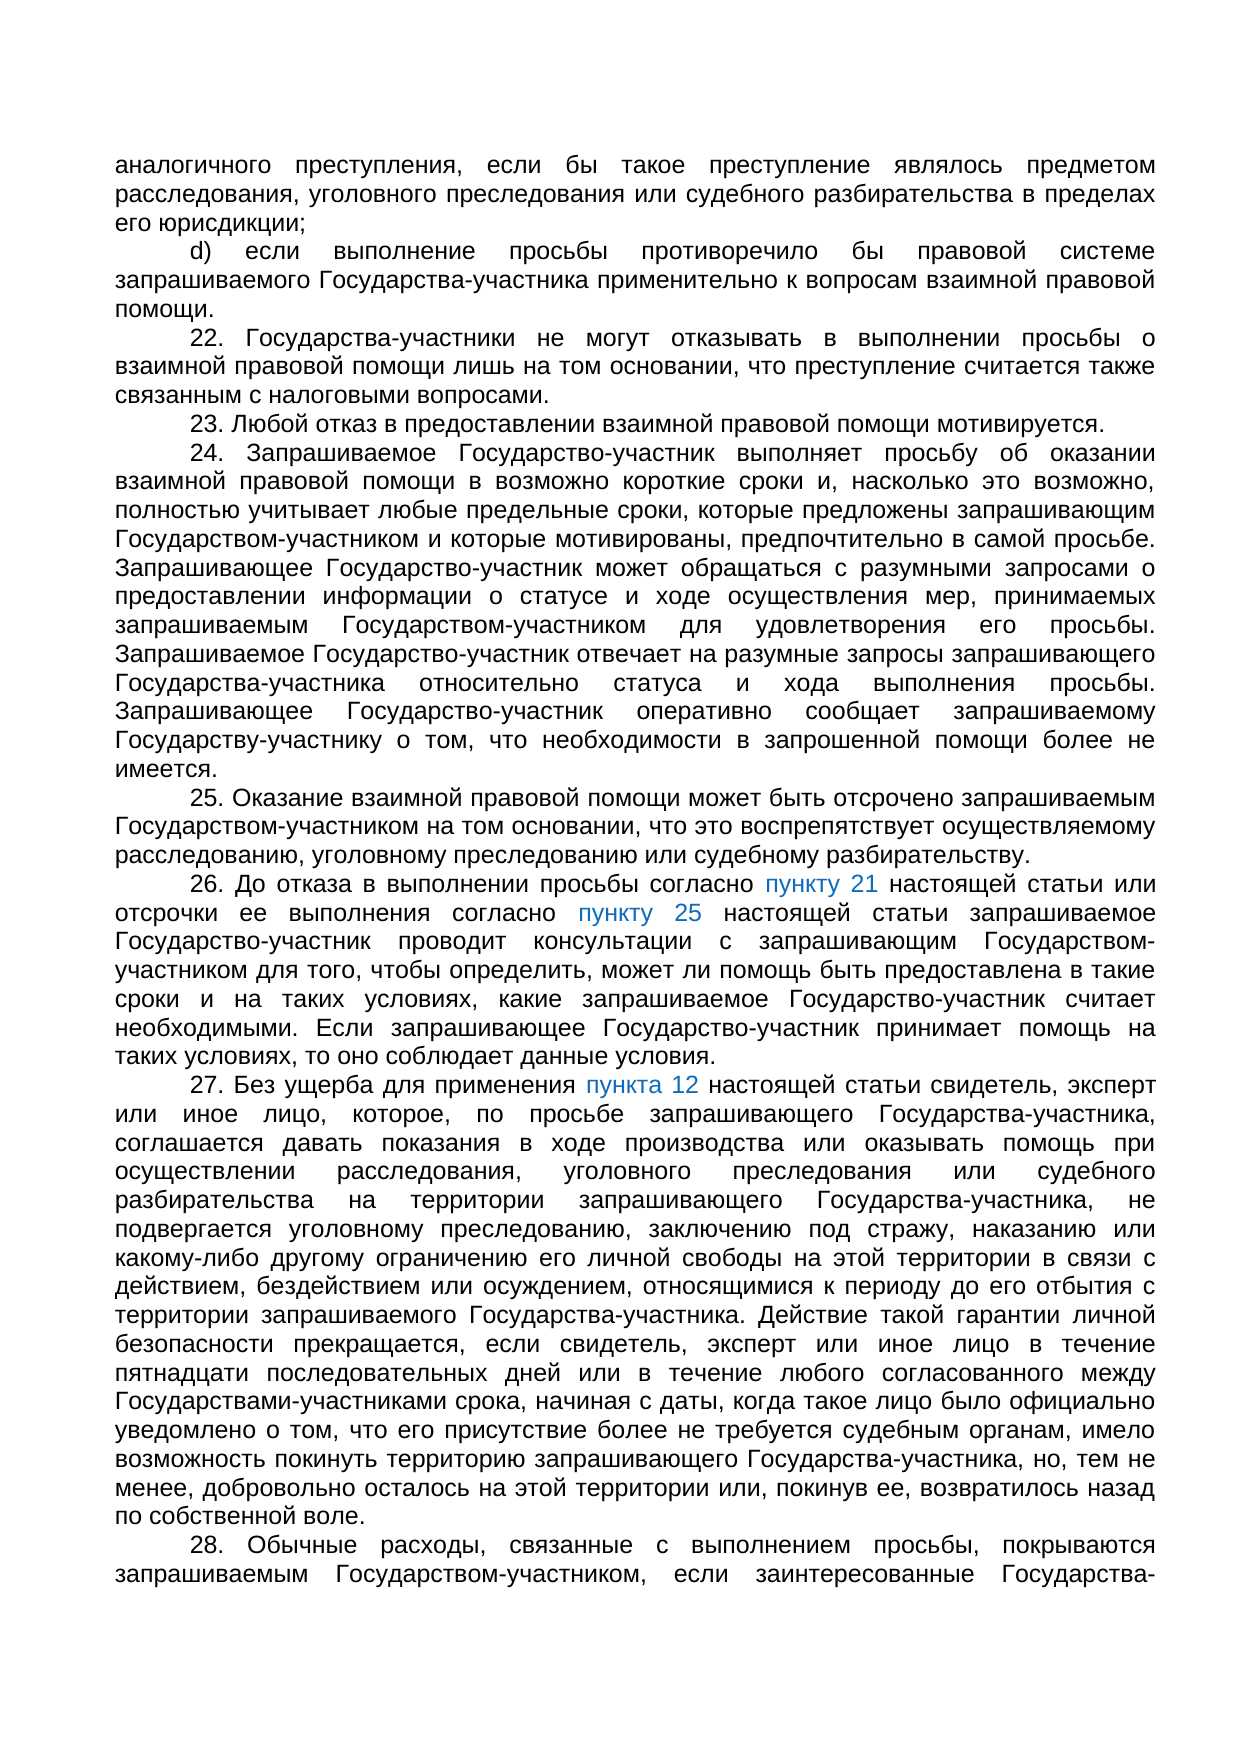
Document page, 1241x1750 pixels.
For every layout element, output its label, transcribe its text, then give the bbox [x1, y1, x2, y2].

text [114, 1530, 1157, 1587]
text 22. Государства-участники не могут отказывать в выполнении просьбы о взаимной правовой помощи лишь на том основании, что преступление считается также связанным с налоговыми вопросами. [114, 322, 1157, 409]
text 23. Любой отказ в предоставлении взаимной правовой помощи мотивируется. [114, 409, 1157, 437]
text 26. До отказа в выполнении просьбы согласно пункту 21 настоящей статьи или отсрочки ее выполнения согласно пункту 25 настоящей статьи запрашиваемое Государство-участник проводит консультации с запрашивающим Государством-участником для того, чтобы определить, может ли помощь быть предоставлена в такие сроки и на таких условиях, какие запрашиваемое Государство-участник считает необходимыми. Если запрашивающее Государство-участник принимает помощь на таких условиях, то оно соблюдает данные условия. [114, 869, 1157, 1070]
text 27. Без ущерба для применения пункта 12 настоящей статьи свидетель, эксперт или иное лицо, которое, по просьбе запрашивающего Государства-участника, соглашается давать показания в ходе производства или оказывать помощь при осуществлении расследования, уголовного преследования или судебного разбирательства на территории запрашивающего Государства-участника, не подвергается уголовному преследованию, заключению под стражу, наказанию или какому-либо другому ограничению его личной свободы на этой территории в связи с действием, бездействием или осуждением, относящимися к периоду до его отбытия с территории запрашиваемого Государства-участника. Действие такой гарантии личной безопасности прекращается, если свидетель, эксперт или иное лицо в течение пятнадцати последовательных дней или в течение любого согласованного между Государствами-участниками срока, начиная с даты, когда такое лицо было официально уведомлено о том, что его присутствие более не требуется судебным органам, имело возможность покинуть территорию запрашивающего Государства-участника, но, тем не менее, добровольно осталось на этой территории или, покинув ее, возвратилось назад по собственной воле. [114, 1070, 1157, 1530]
text 24. Запрашиваемое Государство-участник выполняет просьбу об оказании взаимной правовой помощи в возможно короткие сроки и, насколько это возможно, полностью учитывает любые предельные сроки, которые предложены запрашивающим Государством-участником и которые мотивированы, предпочтительно в самой просьбе. Запрашивающее Государство-участник может обращаться с разумными запросами о предоставлении информации о статусе и ходе осуществления мер, принимаемых запрашиваемым Государством-участником для удовлетворения его просьбы. Запрашиваемое Государство-участник отвечает на разумные запросы запрашивающего Государства-участника относительно статуса и хода выполнения просьбы. Запрашивающее Государство-участник оперативно сообщает запрашиваемому Государству-участнику о том, что необходимости в запрошенной помощи более не имеется. [114, 437, 1157, 782]
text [114, 150, 1157, 236]
text 25. Оказание взаимной правовой помощи может быть отсрочено запрашиваемым Государством-участником на том основании, что это воспрепятствует осуществляемому расследованию, уголовному преследованию или судебному разбирательству. [114, 782, 1157, 869]
text d) если выполнение просьбы противоречило бы правовой системе запрашиваемого Государства-участника применительно к вопросам взаимной правовой помощи. [114, 236, 1157, 322]
